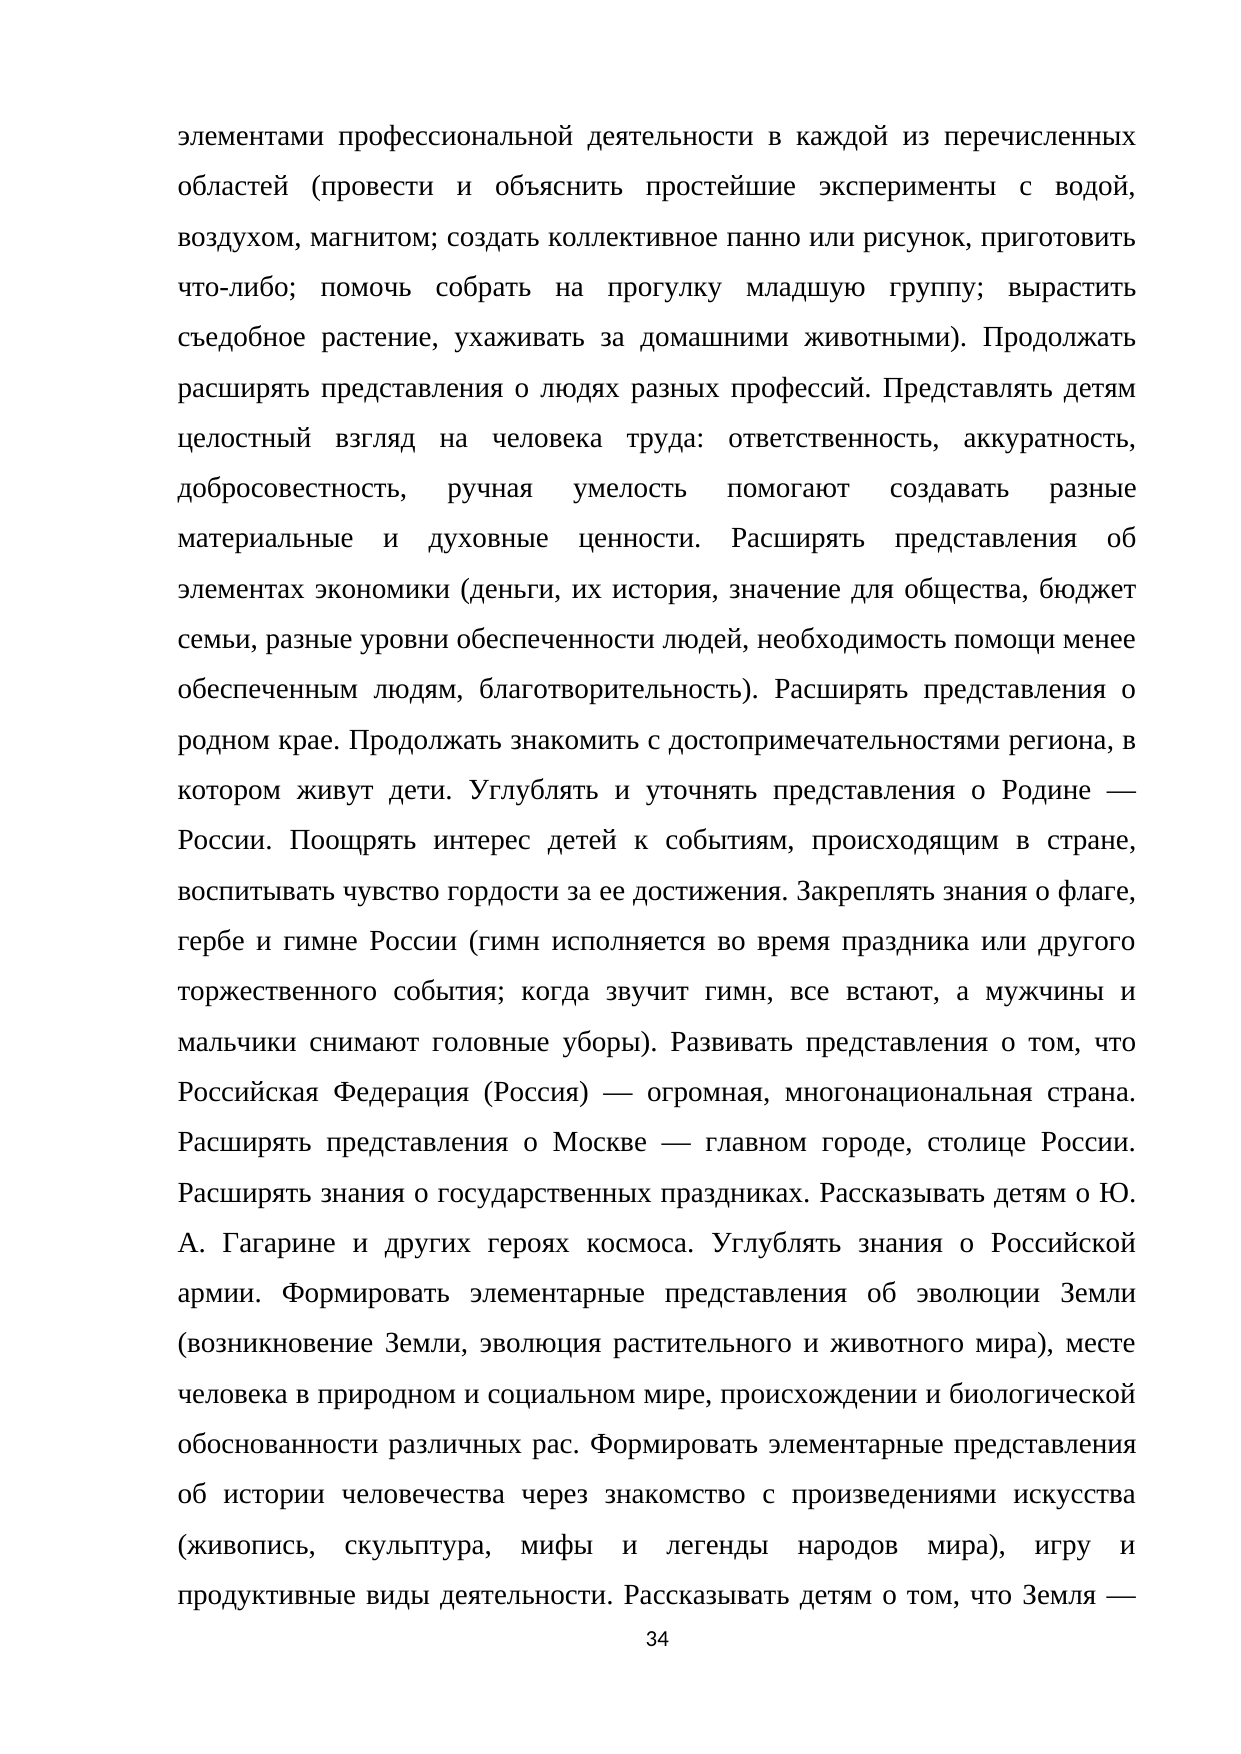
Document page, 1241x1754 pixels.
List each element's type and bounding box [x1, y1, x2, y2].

text [177, 118, 1137, 1611]
